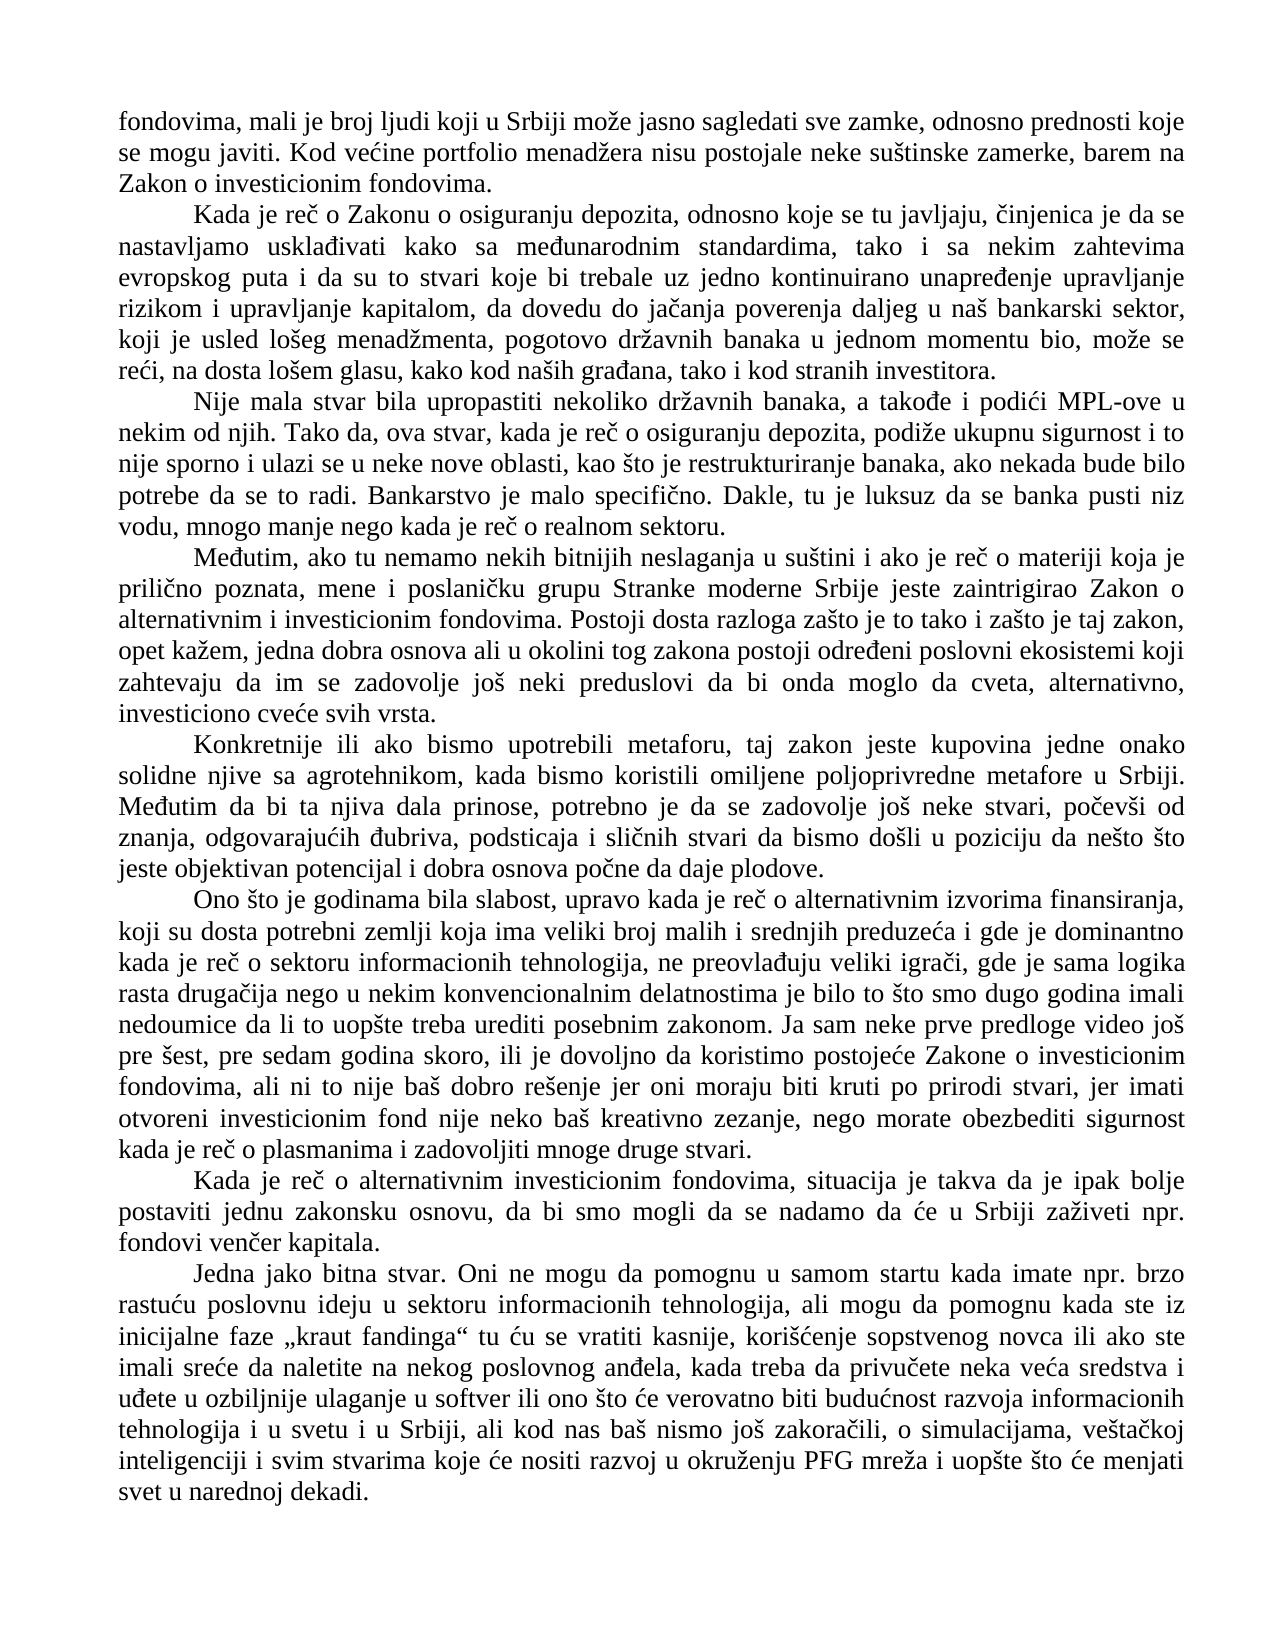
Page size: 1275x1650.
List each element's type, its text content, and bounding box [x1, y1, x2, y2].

text Konkretnije ili ako bismo upotrebili metaforu, taj zakon jeste kupovina jedne onako solidne njive sa agrotehnikom, kada bismo koristili omiljene poljoprivredne metafore u Srbiji. Međutim da bi ta njiva dala prinose, potrebno je da se zadovolje još neke stvari, počevši od znanja, odgovarajućih đubriva, podsticaja i sličnih stvari da bismo došli u poziciju da nešto što jeste objektivan potencijal i dobra osnova počne da daje plodove. [118, 728, 1186, 884]
text Kada je reč o alternativnim investicionim fondovima, situacija je takva da je ipak bolje postaviti jednu zakonsku osnovu, da bi smo mogli da se nadamo da će u Srbiji zaživeti npr. fondovi venčer kapitala. [118, 1164, 1186, 1257]
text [118, 105, 1186, 198]
text Nije mala stvar bila upropastiti nekoliko državnih banaka, a takođe i podići MPL-ove u nekim od njih. Tako da, ova stvar, kada je reč o osiguranju depozita, podiže ukupnu sigurnost i to nije sporno i ulazi se u neke nove oblasti, kao što je restrukturiranje banaka, ako nekada bude bilo potrebe da se to radi. Bankarstvo je malo specifično. Dakle, tu je luksuz da se banka pusti niz vodu, mnogo manje nego kada je reč o realnom sektoru. [118, 385, 1186, 541]
text Jedna jako bitna stvar. Oni ne mogu da pomognu u samom startu kada imate npr. brzo rastuću poslovnu ideju u sektoru informacionih tehnologija, ali mogu da pomognu kada ste iz inicijalne faze „kraut fandinga“ tu ću se vratiti kasnije, korišćenje sopstvenog novca ili ako ste imali sreće da naletite na nekog poslovnog anđela, kada treba da privučete neka veća sredstva i uđete u ozbiljnije ulaganje u softver ili ono što će verovatno biti budućnost razvoja informacionih tehnologija i u svetu i u Srbiji, ali kod nas baš nismo još zakoračili, o simulacijama, veštačkoj inteligenciji i svim stvarima koje će nositi razvoj u okruženju PFG mreža i uopšte što će menjati svet u narednoj dekadi. [118, 1257, 1186, 1507]
text Ono što je godinama bila slabost, upravo kada je reč o alternativnim izvorima finansiranja, koji su dosta potrebni zemlji koja ima veliki broj malih i srednjih preduzeća i gde je dominantno kada je reč o sektoru informacionih tehnologija, ne preovlađuju veliki igrači, gde je sama logika rasta drugačija nego u nekim konvencionalnim delatnostima je bilo to što smo dugo godina imali nedoumice da li to uopšte treba urediti posebnim zakonom. Ja sam neke prve predloge video još pre šest, pre sedam godina skoro, ili je dovoljno da koristimo postojeće Zakone o investicionim fondovima, ali ni to nije baš dobro rešenje jer oni moraju biti kruti po prirodi stvari, jer imati otvoreni investicionim fond nije neko baš kreativno zezanje, nego morate obezbediti sigurnost kada je reč o plasmanima i zadovoljiti mnoge druge stvari. [118, 884, 1186, 1164]
text Međutim, ako tu nemamo nekih bitnijih neslaganja u suštini i ako je reč o materiji koja je prilično poznata, mene i poslaničku grupu Stranke moderne Srbije jeste zaintrigirao Zakon o alternativnim i investicionim fondovima. Postoji dosta razloga zašto je to tako i zašto je taj zakon, opet kažem, jedna dobra osnova ali u okolini tog zakona postoji određeni poslovni ekosistemi koji zahtevaju da im se zadovolje još neki preduslovi da bi onda moglo da cveta, alternativno, investiciono cveće svih vrsta. [118, 541, 1186, 728]
text Kada je reč o Zakonu o osiguranju depozita, odnosno koje se tu javljaju, činjenica je da se nastavljamo usklađivati kako sa međunarodnim standardima, tako i sa nekim zahtevima evropskog puta i da su to stvari koje bi trebale uz jedno kontinuirano unapređenje upravljanje rizikom i upravljanje kapitalom, da dovedu do jačanja poverenja daljeg u naš bankarski sektor, koji je usled lošeg menadžmenta, pogotovo državnih banaka u jednom momentu bio, može se reći, na dosta lošem glasu, kako kod naših građana, tako i kod stranih investitora. [118, 198, 1186, 385]
